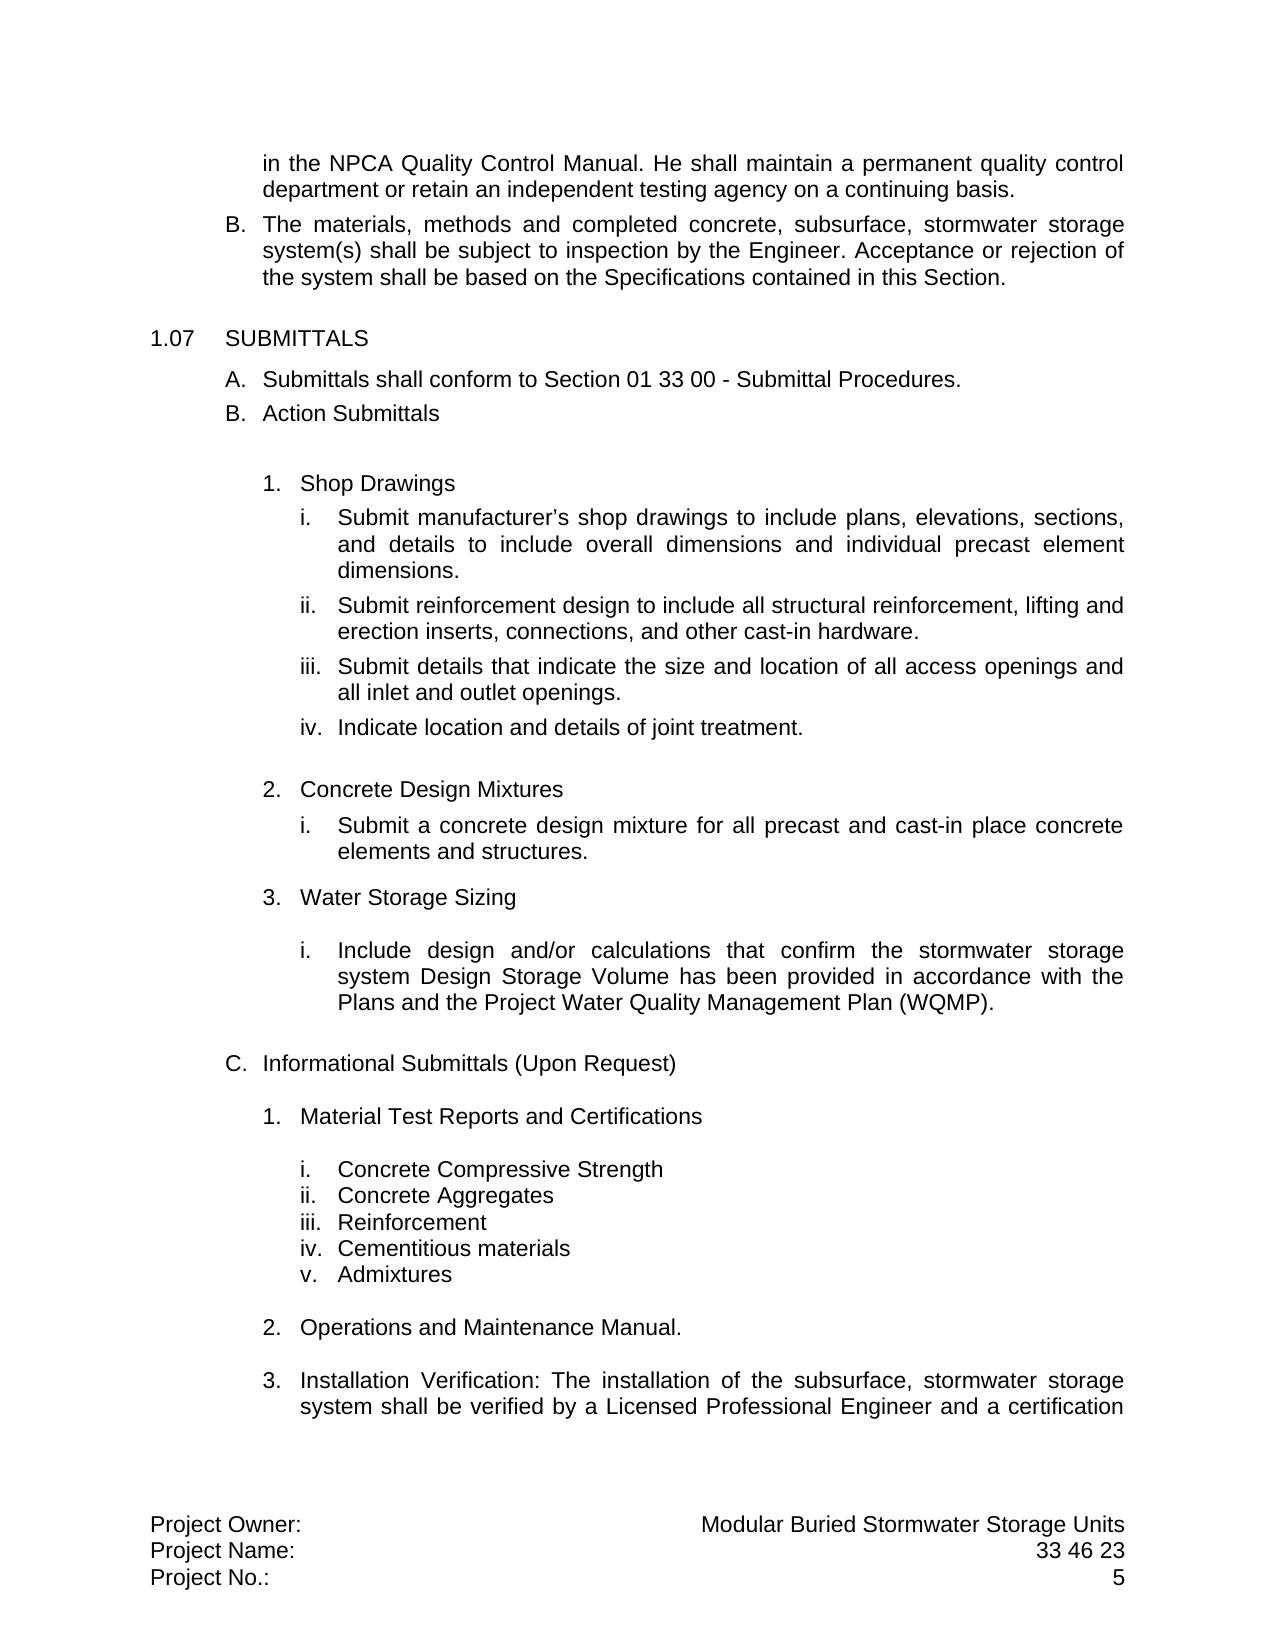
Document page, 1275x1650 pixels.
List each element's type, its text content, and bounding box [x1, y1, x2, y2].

list Submit details that indicate the size and location of all access openings and all inlet and outlet openings. [300, 653, 1125, 705]
list Water Storage Sizing [262, 884, 1125, 910]
list Submittals shall conform to Section 01 33 00 - Submittal Procedures. [225, 366, 1125, 392]
list Reinforcement [300, 1208, 1125, 1235]
list Submit manufacturer’s shop drawings to include plans, elevations, sections, and details to include overall dimensions and individual precast element dimensions. [300, 504, 1125, 583]
list Informational Submittals (Upon Request) [225, 1050, 1125, 1077]
list Material Test Reports and Certifications [262, 1103, 1125, 1129]
list Admixtures [300, 1261, 1125, 1287]
list Concrete Aggregates [300, 1182, 1125, 1208]
list Cementitious materials [300, 1235, 1125, 1261]
list Concrete Design Mixtures [262, 776, 1125, 802]
list Action Submittals [225, 400, 1125, 427]
list Include design and/or calculations that confirm the stormwater storage system Design Storage Volume has been provided in accordance with the Plans and the Project Water Quality Management Plan (WQMP). [300, 937, 1125, 1016]
list SUBMITTALS [150, 325, 1125, 351]
list Operations and Maintenance Manual. [262, 1314, 1125, 1340]
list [225, 150, 1125, 203]
list Concrete Compressive Strength [300, 1156, 1125, 1182]
list Submit a concrete design mixture for all precast and cast-in place concrete elements and structures. [300, 812, 1125, 865]
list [262, 1367, 1125, 1419]
list The materials, methods and completed concrete, subsurface, stormwater storage system(s) shall be subject to inspection by the Engineer. Acceptance or rejection of the system shall be based on the Specifications contained in this Section. [225, 211, 1125, 290]
list Indicate location and details of joint treatment. [300, 714, 1125, 740]
list Submit reinforcement design to include all structural reinforcement, lifting and erection inserts, connections, and other cast-in hardware. [300, 592, 1125, 644]
list Shop Drawings [262, 469, 1125, 496]
